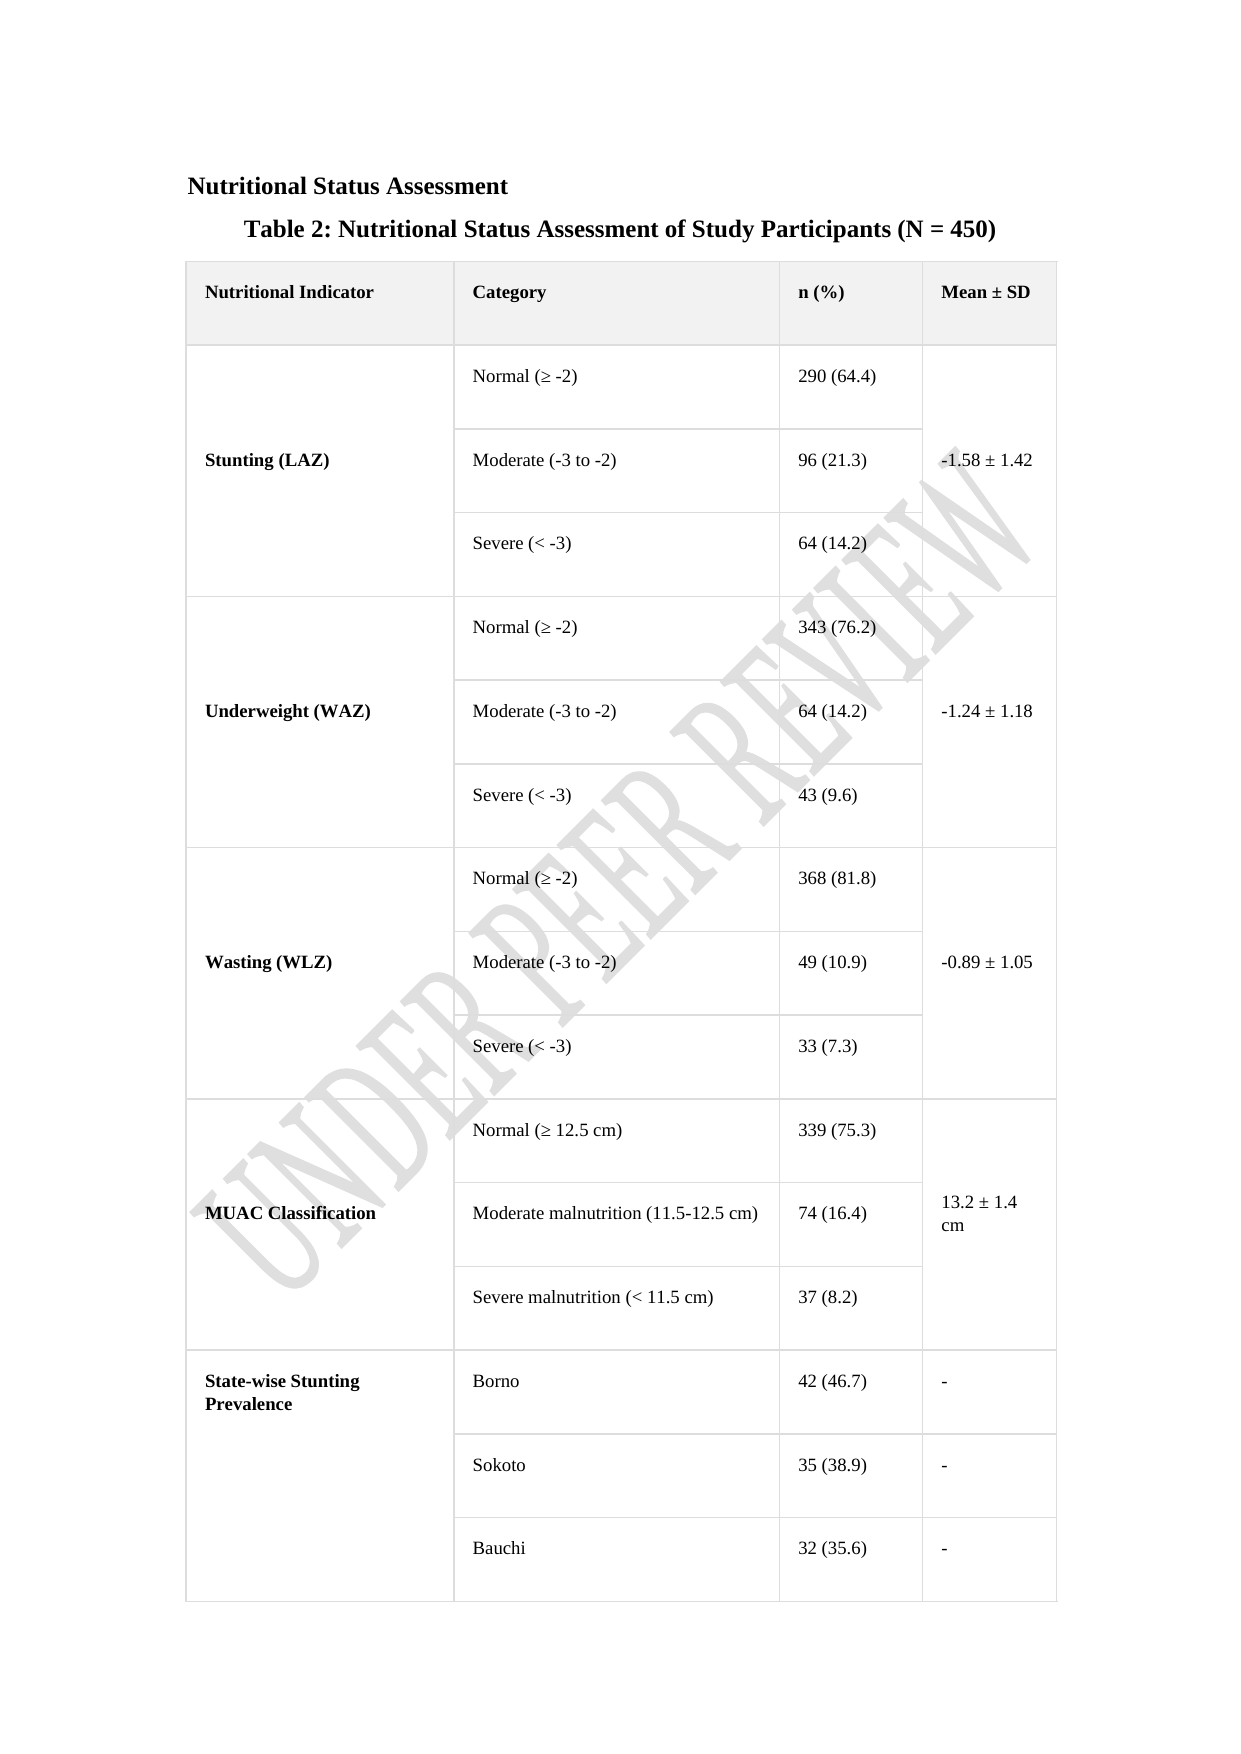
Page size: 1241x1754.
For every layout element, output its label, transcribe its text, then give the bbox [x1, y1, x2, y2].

table_cell Severe (< -3) [455, 1016, 779, 1098]
table_cell Bauchi [455, 1518, 779, 1601]
table_cell 43 (9.6) [780, 765, 922, 847]
table_cell 368 (81.8) [780, 848, 922, 931]
table_header Mean ± SD [923, 262, 1056, 344]
subtitle Nutritional Status Assessment [187, 171, 1053, 199]
table_cell Normal (≥ -2) [455, 848, 779, 931]
table_cell 64 (14.2) [780, 513, 922, 596]
table_cell Wasting (WLZ) [187, 848, 453, 1098]
table_cell -1.58 ± 1.42 [923, 346, 1056, 596]
table_cell 42 (46.7) [780, 1351, 922, 1433]
table_cell - [923, 1435, 1056, 1517]
table_cell Severe (< -3) [455, 765, 779, 847]
table_cell Moderate malnutrition (11.5-12.5 cm) [455, 1183, 779, 1266]
table_header Category [455, 262, 779, 344]
table_cell Severe (< -3) [455, 513, 779, 596]
table_header Nutritional Indicator [187, 262, 453, 344]
table_cell Sokoto [455, 1435, 779, 1517]
table_cell 37 (8.2) [780, 1267, 922, 1349]
table_cell 13.2 ± 1.4 cm [923, 1100, 1056, 1349]
table_cell Severe malnutrition (< 11.5 cm) [455, 1267, 779, 1349]
table_cell Stunting (LAZ) [187, 346, 453, 596]
table_cell -0.89 ± 1.05 [923, 848, 1056, 1098]
table_cell Moderate (-3 to -2) [455, 932, 779, 1014]
table_cell - [923, 1351, 1056, 1433]
table_cell 32 (35.6) [780, 1518, 922, 1601]
table_cell 96 (21.3) [780, 430, 922, 512]
table_cell 339 (75.3) [780, 1100, 922, 1182]
text Table 2: Nutritional Status Assessment of Study Participants (N = 450) [187, 214, 1053, 243]
table_cell 64 (14.2) [780, 681, 922, 763]
table_cell 35 (38.9) [780, 1435, 922, 1517]
table_cell MUAC Classification [187, 1100, 453, 1349]
table_cell Moderate (-3 to -2) [455, 430, 779, 512]
table_cell 74 (16.4) [780, 1183, 922, 1266]
table_cell Normal (≥ 12.5 cm) [455, 1100, 779, 1182]
table_cell - [923, 1518, 1056, 1601]
table_cell Moderate (-3 to -2) [455, 681, 779, 763]
table_cell Borno [455, 1351, 779, 1433]
table_cell State-wise Stunting Prevalence [187, 1351, 453, 1601]
table_header n (%) [780, 262, 922, 344]
table_cell 290 (64.4) [780, 346, 922, 428]
table_cell 33 (7.3) [780, 1016, 922, 1098]
table_cell 343 (76.2) [780, 597, 922, 679]
table_cell Normal (≥ -2) [455, 597, 779, 679]
table_cell Underweight (WAZ) [187, 597, 453, 847]
table_cell Normal (≥ -2) [455, 346, 779, 428]
table_cell 49 (10.9) [780, 932, 922, 1014]
table_cell -1.24 ± 1.18 [923, 597, 1056, 847]
